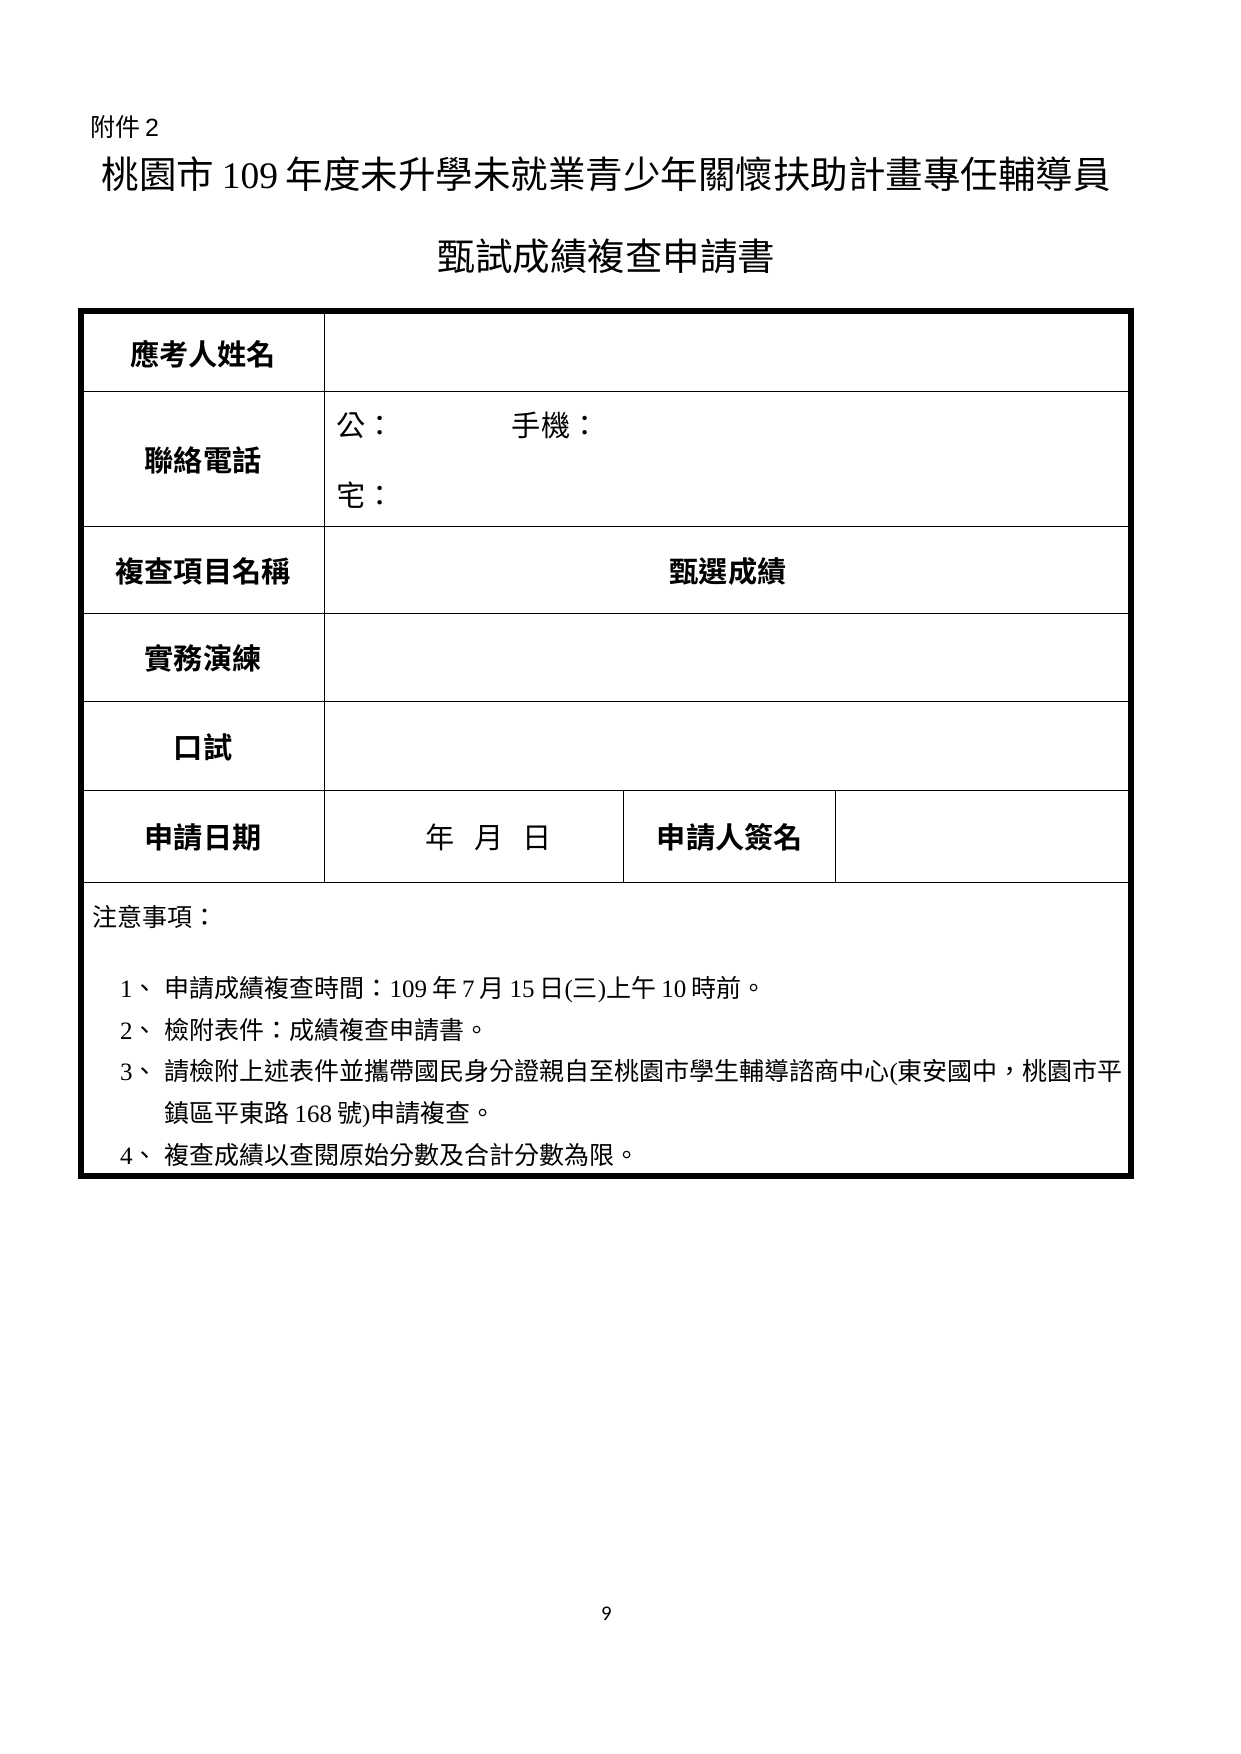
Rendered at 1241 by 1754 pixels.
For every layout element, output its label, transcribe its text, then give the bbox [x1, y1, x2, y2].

table_cell 注意事項： 申請成績複查時間：109年7月15日(三)上午10時前。 檢附表件：成績複查申請書。 請檢附上述表件並攜帶國民身分證親自至桃園市學生輔導諮商中心(東安國中，桃園市平鎮區平東路168號)申請複查。 複查成績以查閱原始分數及合計分數為限。 [84, 883, 1128, 1172]
table_cell 聯絡電話 [84, 392, 324, 526]
table_cell 公： 手機： 宅： [325, 392, 1128, 526]
table_cell 甄選成績 [325, 527, 1128, 613]
table_cell 申請人簽名 [624, 791, 835, 882]
table_cell [325, 702, 1128, 790]
table_cell 年 月 日 [325, 791, 623, 882]
text 甄試成績複查申請書 [75, 226, 1137, 281]
table_header 應考人姓名 [84, 314, 324, 391]
table_cell 實務演練 [84, 614, 324, 701]
table_cell 口試 [84, 702, 324, 790]
table_cell [836, 791, 1128, 882]
table_cell 申請日期 [84, 791, 324, 882]
table_cell 複查項目名稱 [84, 527, 324, 613]
text 桃園市109年度未升學未就業青少年關懷扶助計畫專任輔導員 [75, 145, 1137, 199]
table_cell [325, 614, 1128, 701]
table_header [325, 314, 1128, 391]
